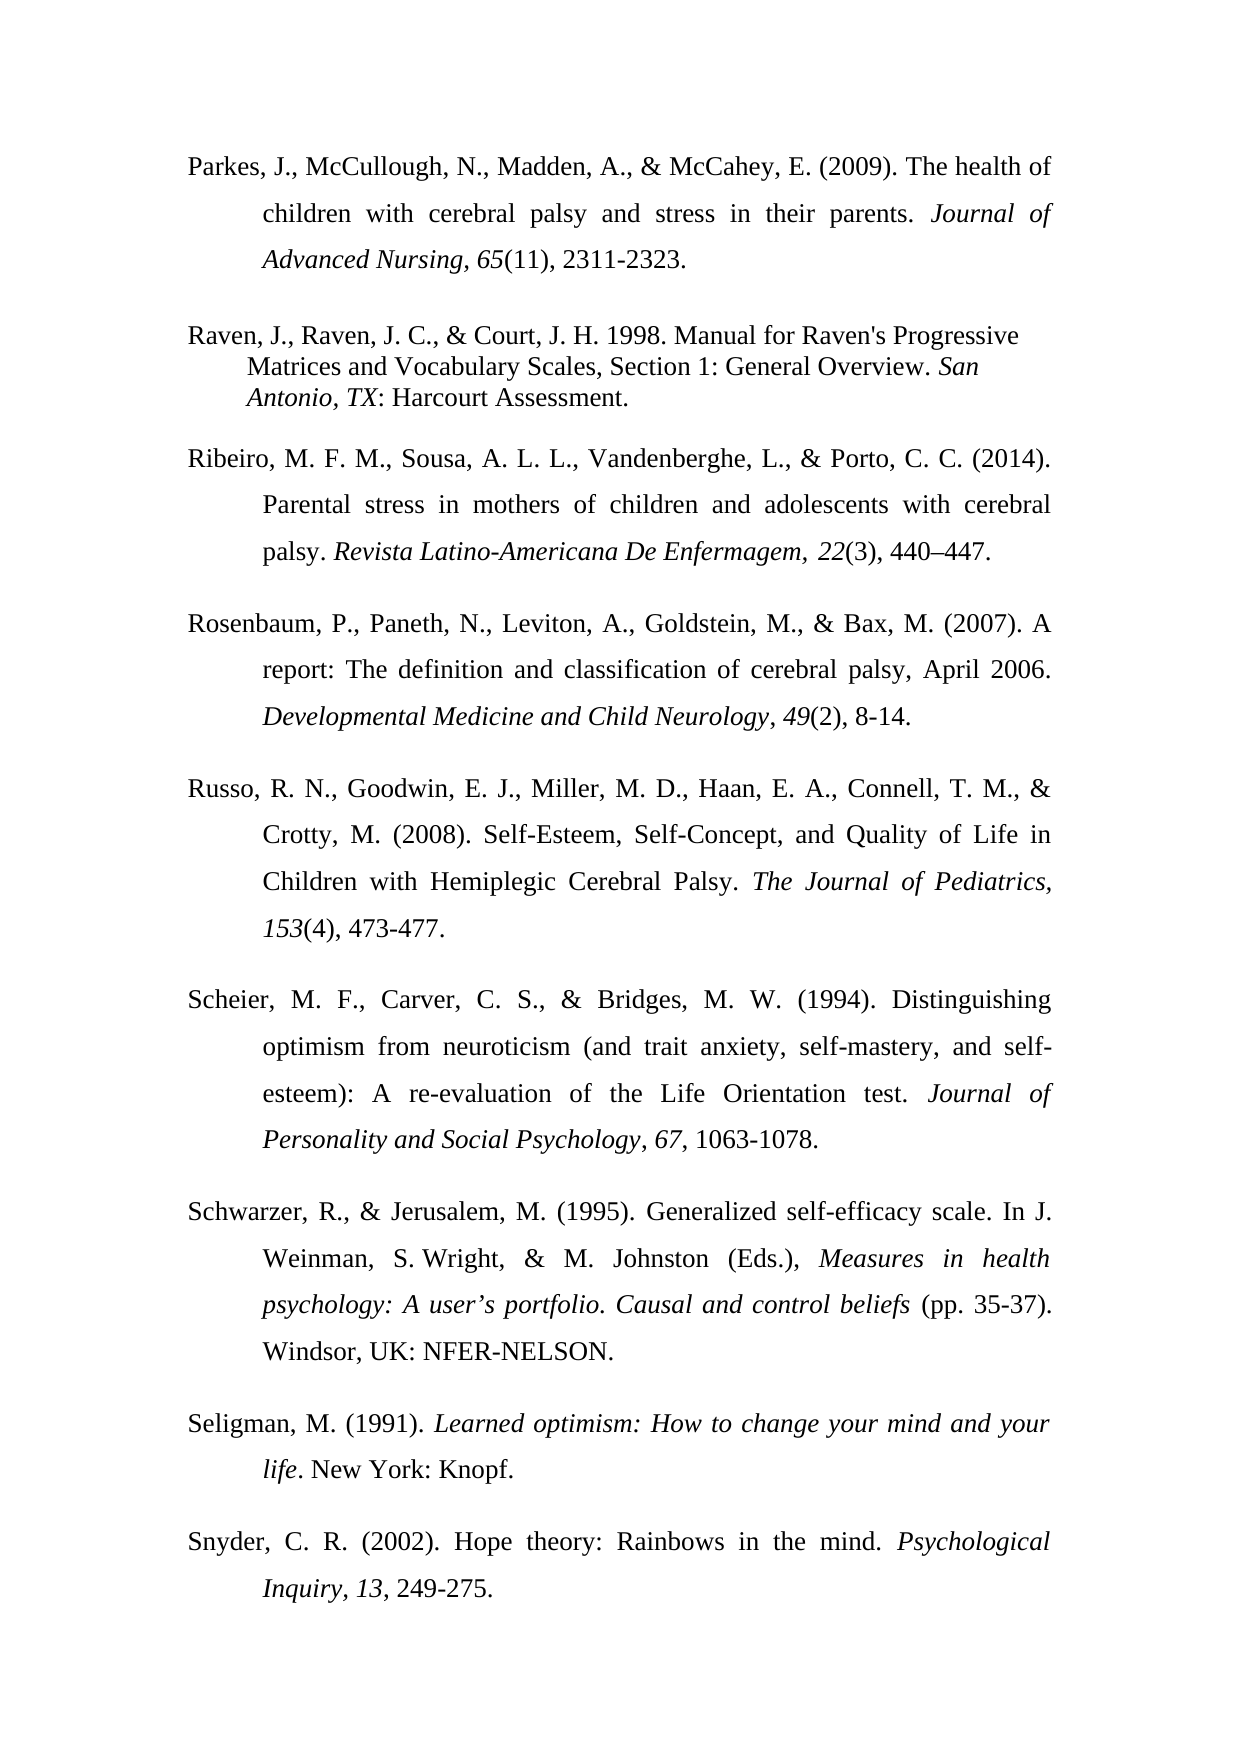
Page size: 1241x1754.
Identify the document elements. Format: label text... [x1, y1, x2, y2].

text Schwarzer, R., & Jerusalem, M. (1995). Generalized self-efficacy scale. In J. Weinman, S. Wright, & M. Johnston (Eds.), Measures in health psychology: A user’s portfolio. Causal and control beliefs (pp. 35-37). Windsor, UK: NFER-NELSON. [187, 1195, 1053, 1366]
text Snyder, C. R. (2002). Hope theory: Rainbows in the mind. Psychological Inquiry, 13, 249-275. [187, 1525, 1053, 1603]
text Seligman, M. (1991). Learned optimism: How to change your mind and your life. New York: Knopf. [187, 1407, 1053, 1484]
text Scheier, M. F., Carver, C. S., & Bridges, M. W. (1994). Distinguishing optimism from neuroticism (and trait anxiety, self-mastery, and self-esteem): A re-evaluation of the Life Orientation test. Journal of Personality and Social Psychology, 67, 1063-1078. [187, 983, 1053, 1154]
text Raven, J., Raven, J. C., & Court, J. H. 1998. Manual for Raven's Progressive Matrices and Vocabulary Scales, Section 1: General Overview. San Antonio, TX: Harcourt Assessment. [187, 319, 1053, 413]
text Parkes, J., McCullough, N., Madden, A., & McCahey, E. (2009). The health of children with cerebral palsy and stress in their parents. Journal of Advanced Nursing, 65(11), 2311-2323. [187, 150, 1053, 274]
text Russo, R. N., Goodwin, E. J., Miller, M. D., Haan, E. A., Connell, T. M., & Crotty, M. (2008). Self-Esteem, Self-Concept, and Quality of Life in Children with Hemiplegic Cerebral Palsy. The Journal of Pediatrics, 153(4), 473-477. [187, 772, 1053, 943]
text Rosenbaum, P., Paneth, N., Leviton, A., Goldstein, M., & Bax, M. (2007). A report: The definition and classification of cerebral palsy, April 2006. Developmental Medicine and Child Neurology, 49(2), 8-14. [187, 607, 1053, 731]
text Ribeiro, M. F. M., Sousa, A. L. L., Vandenberghe, L., & Porto, C. C. (2014). Parental stress in mothers of children and adolescents with cerebral palsy. Revista Latino-Americana De Enfermagem, 22(3), 440–447. [187, 442, 1053, 566]
